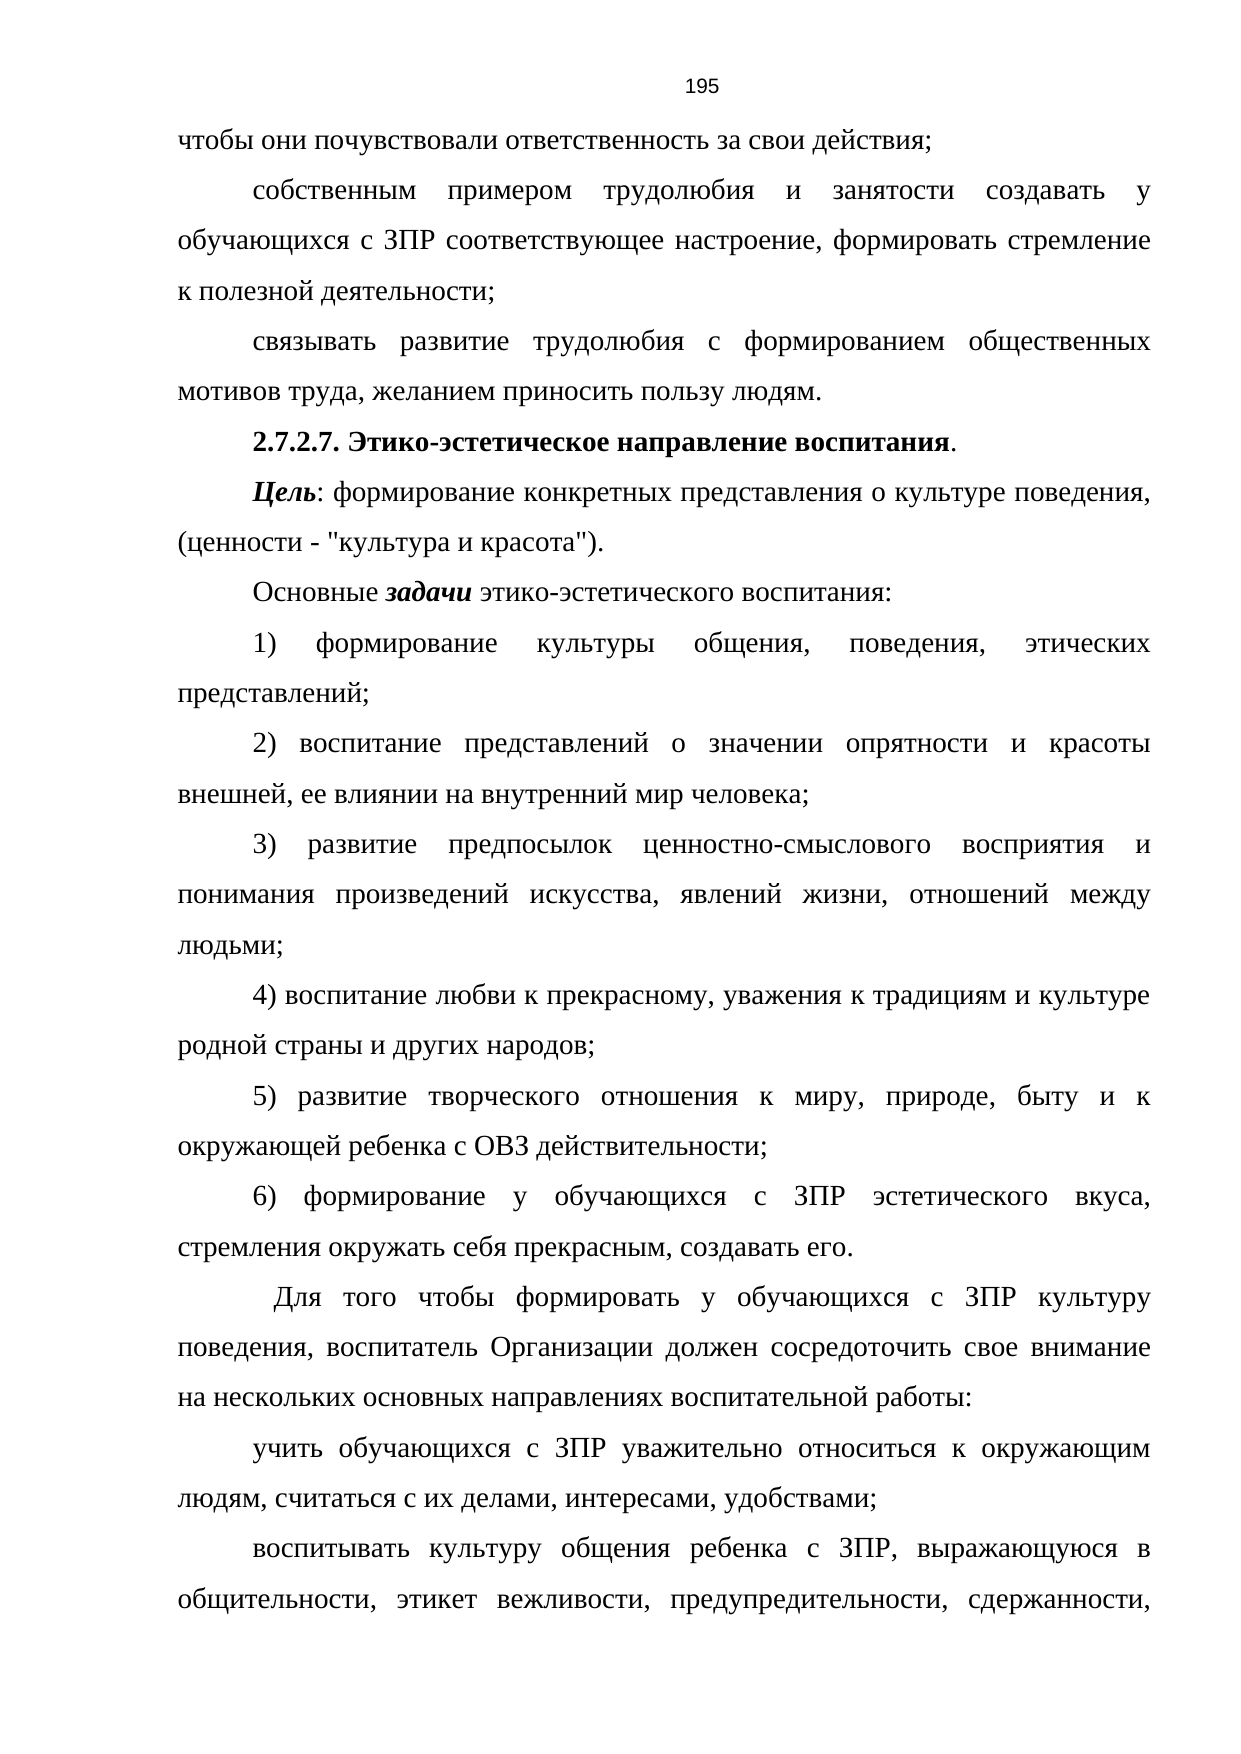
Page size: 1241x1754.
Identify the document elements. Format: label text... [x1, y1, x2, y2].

text учить обучающихся с ЗПР уважительно относиться к окружающим людям, считаться с их делами, интересами, удобствами; [177, 1430, 1152, 1514]
text 5) развитие творческого отношения к миру, природе, быту и к окружающей ребенка с ОВЗ действительности; [177, 1078, 1152, 1162]
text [177, 122, 1152, 155]
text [177, 1531, 1152, 1614]
text Основные задачи этико-эстетического воспитания: [177, 574, 1152, 608]
text 2) воспитание представлений о значении опрятности и красоты внешней, ее влиянии на внутренний мир человека; [177, 726, 1152, 809]
text 4) воспитание любви к прекрасному, уважения к традициям и культуре родной страны и других народов; [177, 977, 1152, 1061]
text 3) развитие предпосылок ценностно-смыслового восприятия и понимания произведений искусства, явлений жизни, отношений между людьми; [177, 826, 1152, 960]
text собственным примером трудолюбия и занятости создавать у обучающихся с ЗПР соответствующее настроение, формировать стремление к полезной деятельности; [177, 172, 1152, 306]
text связывать развитие трудолюбия с формированием общественных мотивов труда, желанием приносить пользу людям. [177, 323, 1152, 407]
text 6) формирование у обучающихся с ЗПР эстетического вкуса, стремления окружать себя прекрасным, создавать его. [177, 1178, 1152, 1262]
text Для того чтобы формировать у обучающихся с ЗПР культуру поведения, воспитатель Организации должен сосредоточить свое внимание на нескольких основных направлениях воспитательной работы: [177, 1279, 1152, 1413]
text Цель: формирование конкретных представления о культуре поведения, (ценности - "культура и красота"). [177, 474, 1152, 558]
text 1) формирование культуры общения, поведения, этических представлений; [177, 625, 1152, 709]
text 2.7.2.7. Этико-эстетическое направление воспитания. [177, 424, 1152, 457]
